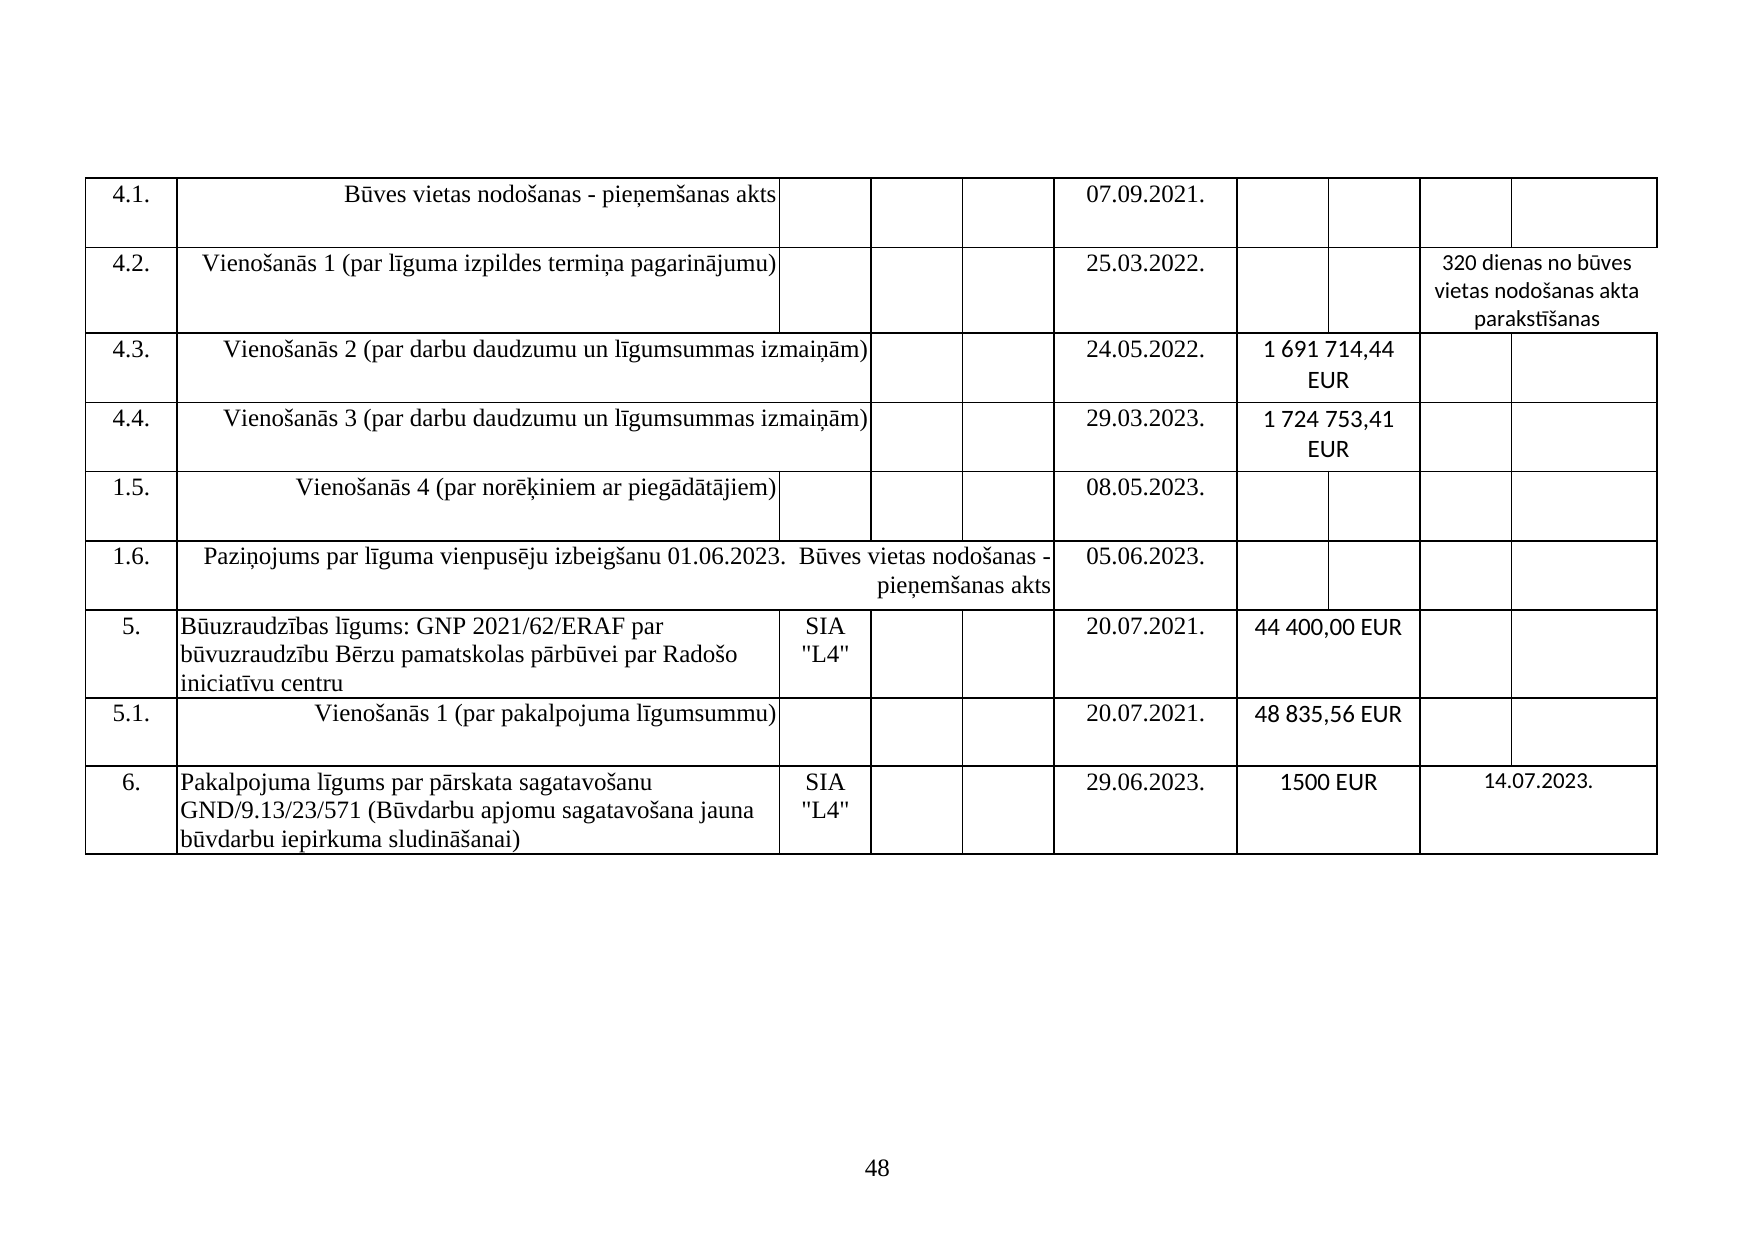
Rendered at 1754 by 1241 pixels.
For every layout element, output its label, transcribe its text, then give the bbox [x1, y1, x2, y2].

table_cell [963, 403, 1053, 471]
table_cell 08.05.2023. [1055, 472, 1236, 540]
table_cell [1512, 611, 1656, 697]
table_cell [1421, 542, 1511, 609]
table_cell [780, 699, 870, 765]
table_cell 4.2. [86, 248, 176, 332]
table_cell [963, 334, 1053, 401]
table_cell [872, 334, 962, 401]
table_cell [1512, 403, 1656, 471]
table_cell [1658, 332, 1665, 401]
table_cell Vienošanās 4 (par norēķiniem ar piegādātājiem) [178, 472, 779, 540]
table_cell [1658, 401, 1665, 471]
table_cell [1238, 248, 1328, 332]
table_cell [1329, 179, 1419, 246]
table_cell [780, 248, 870, 332]
table_cell [1512, 542, 1656, 609]
table_cell [963, 767, 1053, 853]
table_cell 25.03.2022. [1055, 248, 1236, 332]
table_cell 05.06.2023. [1055, 542, 1236, 609]
table_cell 14.07.2023. [1421, 767, 1656, 853]
table_cell 4.3. [86, 334, 176, 401]
table_cell [872, 699, 962, 765]
table_cell 1.5. [86, 472, 176, 540]
table_cell 29.06.2023. [1055, 767, 1236, 853]
table_cell [1512, 699, 1656, 765]
table_cell Vienošanās 1 (par līguma izpildes termiņa pagarinājumu) [178, 248, 779, 332]
table_cell [1421, 699, 1511, 765]
table_cell [872, 179, 962, 246]
table_cell SIA "L4" [780, 767, 870, 853]
table_cell 5.1. [86, 699, 176, 765]
table_cell [1238, 472, 1328, 540]
table_cell [1658, 540, 1665, 609]
table_cell Pakalpojuma līgums par pārskata sagatavošanu GND/9.13/23/571 (Būvdarbu apjomu sagatavošana jauna būvdarbu iepirkuma sludināšanai) [178, 767, 779, 853]
table_cell Paziņojums par līguma vienpusēju izbeigšanu 01.06.2023. Būves vietas nodošanas - pieņemšanas akts [178, 542, 1053, 609]
table_cell [1421, 179, 1511, 246]
table_cell 20.07.2021. [1055, 699, 1236, 765]
table_cell [1512, 472, 1656, 540]
table_cell [872, 472, 962, 540]
table_cell [963, 248, 1053, 332]
table_cell 1 724 753,41 EUR [1238, 403, 1419, 471]
table_cell Būuzraudzības līgums: GNP 2021/62/ERAF par būvuzraudzību Bērzu pamatskolas pārbūvei par Radošo iniciatīvu centru [178, 611, 779, 697]
table_cell [1658, 609, 1665, 697]
table_cell [872, 611, 962, 697]
table_cell 1500 EUR [1238, 767, 1419, 853]
table_cell 320 dienas no būves vietas nodošanas akta parakstīšanas [1421, 248, 1654, 332]
table_cell [872, 403, 962, 471]
table_cell [963, 472, 1053, 540]
table_cell 20.07.2021. [1055, 611, 1236, 697]
table_cell [1658, 471, 1665, 540]
table_cell Vienošanās 2 (par darbu daudzumu un līgumsummas izmaiņām) [178, 334, 870, 401]
table_cell Vienošanās 3 (par darbu daudzumu un līgumsummas izmaiņām) [178, 403, 870, 471]
table_cell [1421, 611, 1511, 697]
table_cell 44 400,00 EUR [1238, 611, 1419, 697]
table_cell SIA "L4" [780, 611, 870, 697]
table_cell Vienošanās 1 (par pakalpojuma līgumsummu) [178, 699, 779, 765]
table_cell [1421, 403, 1511, 471]
table_cell 4.1. [86, 179, 176, 246]
table_cell 24.05.2022. [1055, 334, 1236, 401]
table_cell 48 835,56 EUR [1238, 699, 1419, 765]
table_cell [963, 611, 1053, 697]
table_cell 5. [86, 611, 176, 697]
table_cell [872, 248, 962, 332]
table_cell [1329, 248, 1419, 332]
table_cell [1421, 472, 1511, 540]
table_cell [1658, 697, 1665, 765]
table_cell [1512, 334, 1656, 401]
table_cell [872, 767, 962, 853]
table_cell [1421, 334, 1511, 401]
table_cell [1329, 472, 1419, 540]
table_cell [1658, 177, 1665, 246]
table_cell 29.03.2023. [1055, 403, 1236, 471]
table_cell Būves vietas nodošanas - pieņemšanas akts [178, 179, 779, 246]
table_cell [963, 179, 1053, 246]
table_cell [963, 699, 1053, 765]
table_cell [780, 472, 870, 540]
table_cell 6. [86, 767, 176, 853]
table_cell [1658, 765, 1665, 853]
table_cell [1329, 542, 1419, 609]
table_cell 1.6. [86, 542, 176, 609]
table_cell [780, 179, 870, 246]
table_cell 07.09.2021. [1055, 179, 1236, 246]
table_cell [1238, 542, 1328, 609]
table_cell [1238, 179, 1328, 246]
table_cell [1512, 179, 1656, 246]
table_cell 1 691 714,44 EUR [1238, 334, 1419, 401]
table_cell 4.4. [86, 403, 176, 471]
